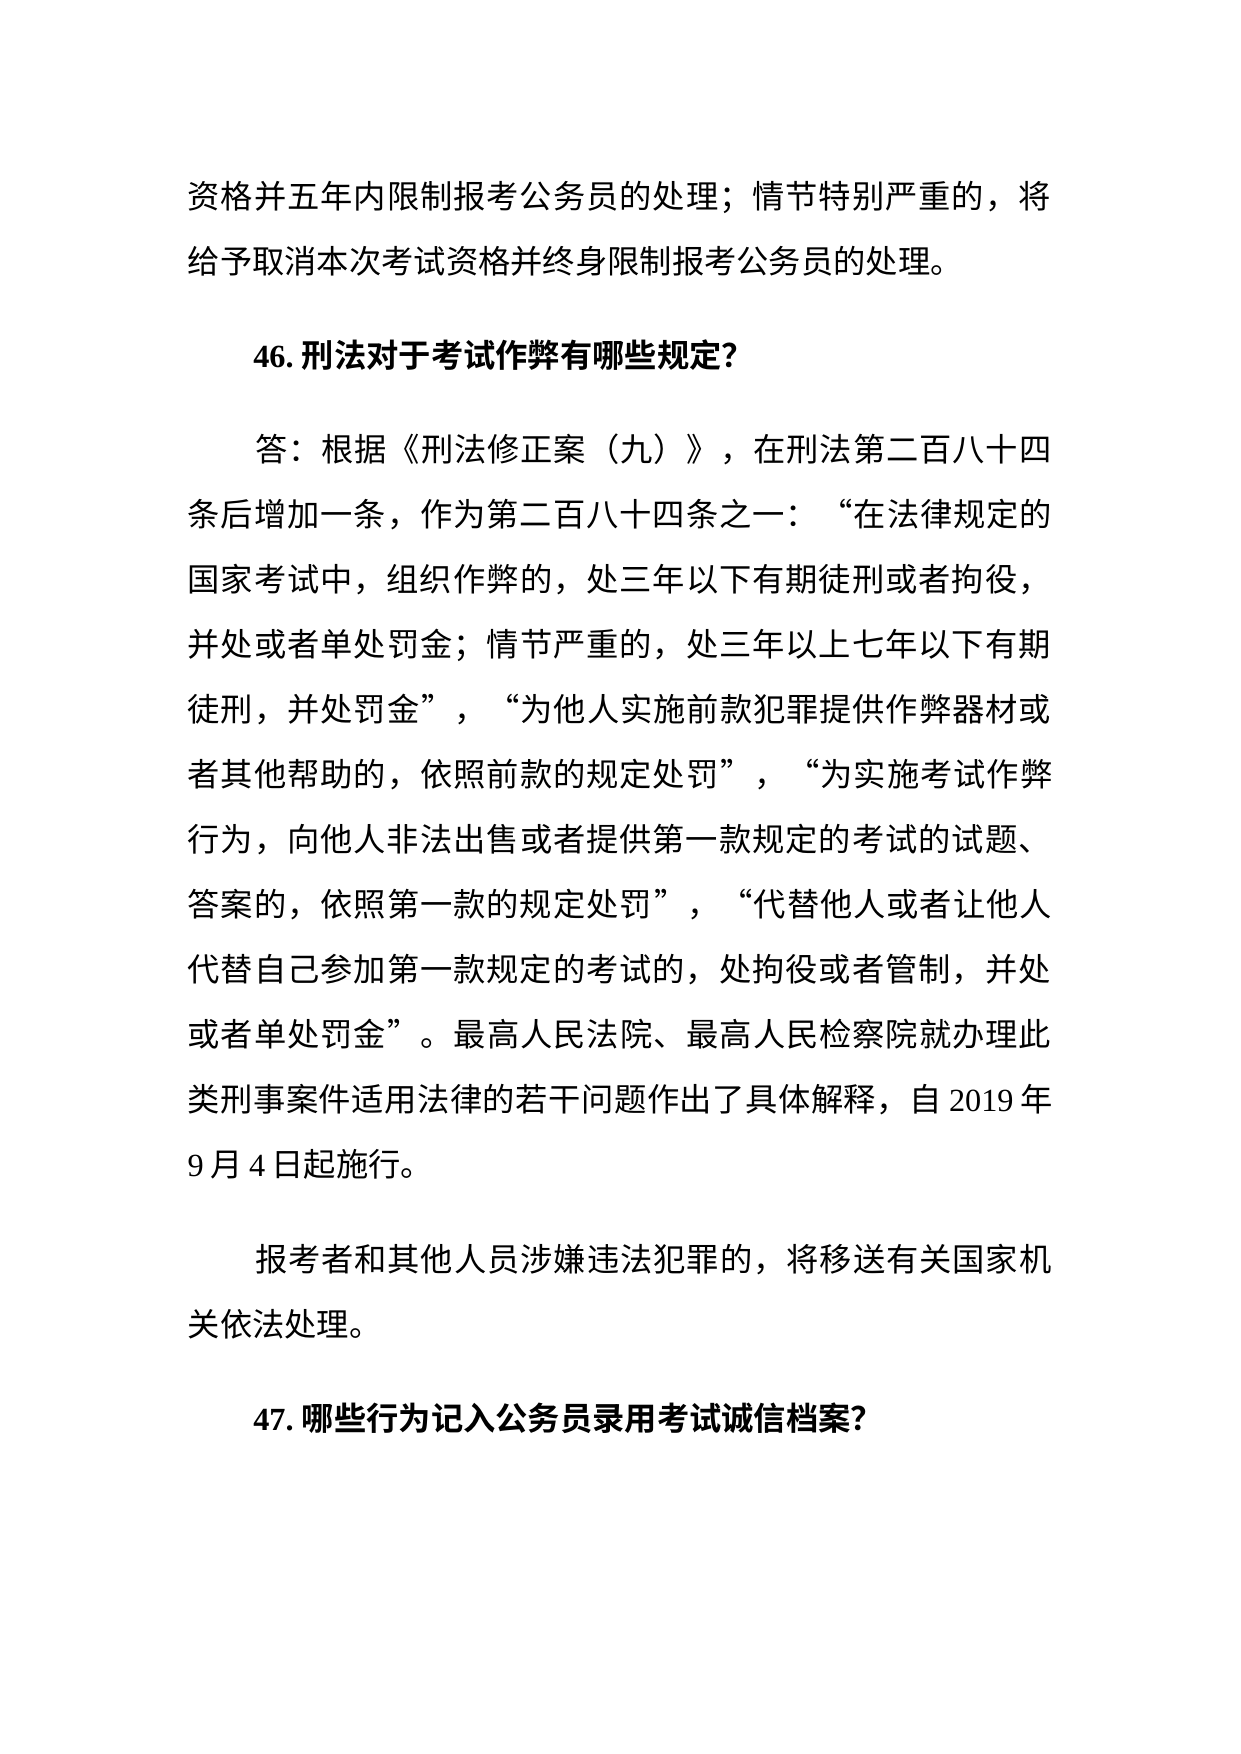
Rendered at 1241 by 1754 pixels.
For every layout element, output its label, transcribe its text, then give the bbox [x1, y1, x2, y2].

text 答：根据《刑法修正案（九）》，在刑法第二百八十四条后增加一条，作为第二百八十四条之一：“在法律规定的国家考试中，组织作弊的，处三年以下有期徒刑或者拘役，并处或者单处罚金；情节严重的，处三年以上七年以下有期徒刑，并处罚金”，“为他人实施前款犯罪提供作弊器材或者其他帮助的，依照前款的规定处罚”，“为实施考试作弊行为，向他人非法出售或者提供第一款规定的考试的试题、答案的，依照第一款的规定处罚”，“代替他人或者让他人代替自己参加第一款规定的考试的，处拘役或者管制，并处或者单处罚金”。最高人民法院、最高人民检察院就办理此类刑事案件适用法律的若干问题作出了具体解释，自2019年9月4日起施行。 [187, 415, 1053, 1195]
text 报考者和其他人员涉嫌违法犯罪的，将移送有关国家机关依法处理。 [187, 1224, 1053, 1354]
text 47. 哪些行为记入公务员录用考试诚信档案？ [187, 1384, 1053, 1449]
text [187, 162, 1053, 292]
text 46. 刑法对于考试作弊有哪些规定？ [187, 321, 1053, 386]
